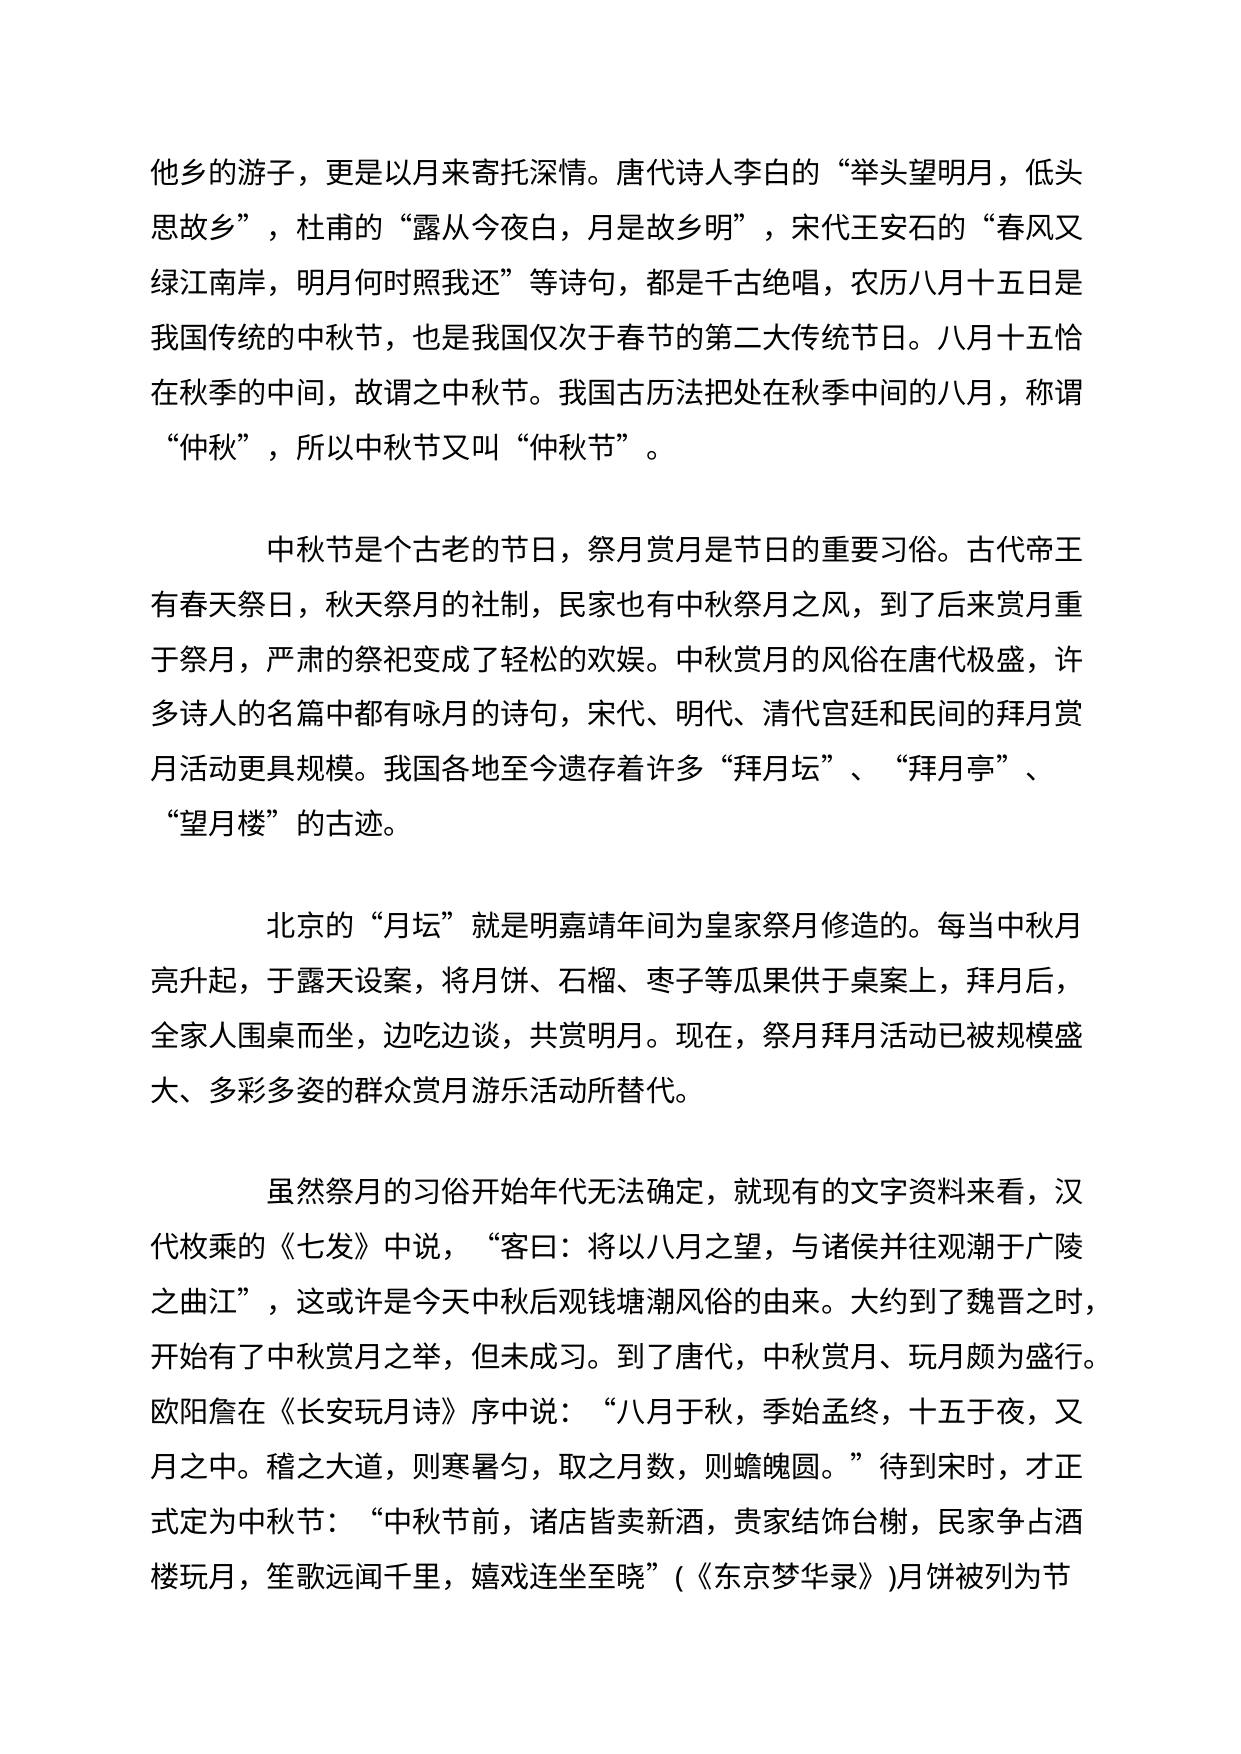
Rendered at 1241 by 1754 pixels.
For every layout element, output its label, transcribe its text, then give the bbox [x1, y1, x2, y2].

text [150, 1169, 1090, 1596]
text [150, 150, 1090, 467]
text 中秋节是个古老的节日，祭月赏月是节日的重要习俗。古代帝王有春天祭日，秋天祭月的社制，民家也有中秋祭月之风，到了后来赏月重于祭月，严肃的祭祀变成了轻松的欢娱。中秋赏月的风俗在唐代极盛，许多诗人的名篇中都有咏月的诗句，宋代、明代、清代宫廷和民间的拜月赏月活动更具规模。我国各地至今遗存着许多“拜月坛”、“拜月亭”、“望月楼”的古迹。 [150, 526, 1090, 843]
text 北京的“月坛”就是明嘉靖年间为皇家祭月修造的。每当中秋月亮升起，于露天设案，将月饼、石榴、枣子等瓜果供于桌案上，拜月后，全家人围桌而坐，边吃边谈，共赏明月。现在，祭月拜月活动已被规模盛大、多彩多姿的群众赏月游乐活动所替代。 [150, 902, 1090, 1109]
